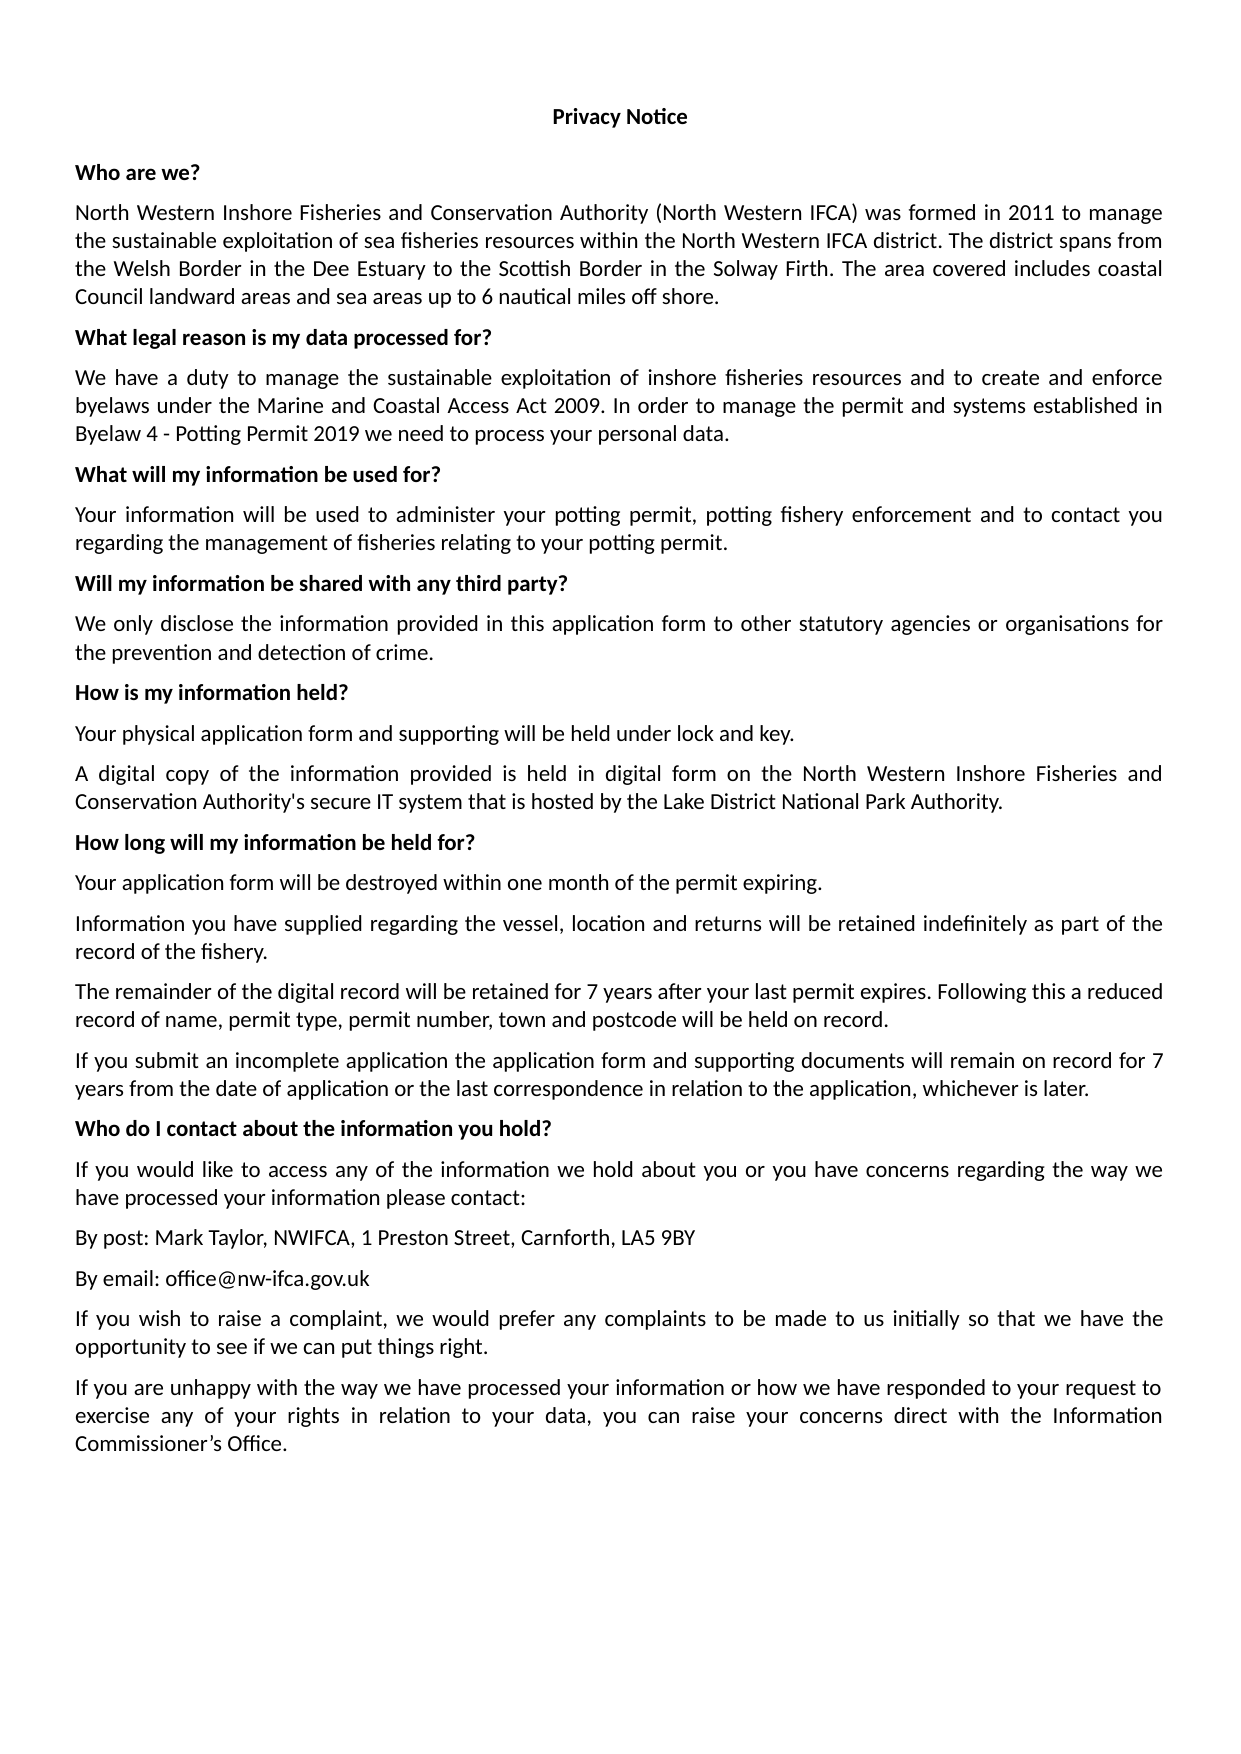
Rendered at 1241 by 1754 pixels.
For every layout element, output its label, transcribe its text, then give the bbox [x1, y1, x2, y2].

text Privacy Notice [75, 102, 1165, 130]
text Your information will be used to administer your potting permit, potting fishery enforcement and to contact you regarding the management of fisheries relating to your potting permit. [75, 501, 1165, 557]
text Who are we? [75, 158, 1165, 186]
text What will my information be used for? [75, 460, 1165, 488]
text Who do I contact about the information you hold? [75, 1114, 1165, 1142]
text The remainder of the digital record will be retained for 7 years after your last permit expires. Following this a reduced record of name, permit type, permit number, town and postcode will be held on record. [75, 977, 1165, 1033]
text Your physical application form and supporting will be held under lock and key. [75, 719, 1165, 747]
text If you wish to raise a complaint, we would prefer any complaints to be made to us initially so that we have the opportunity to see if we can put things right. [75, 1304, 1165, 1361]
text We only disclose the information provided in this application form to other statutory agencies or organisations for the prevention and detection of crime. [75, 609, 1165, 666]
text How long will my information be held for? [75, 828, 1165, 856]
text A digital copy of the information provided is held in digital form on the North Western Inshore Fisheries and Conservation Authority's secure IT system that is hosted by the Lake District National Park Authority. [75, 759, 1165, 815]
text If you submit an incomplete application the application form and supporting documents will remain on record for 7 years from the date of application or the last correspondence in relation to the application, whichever is later. [75, 1046, 1165, 1102]
text Your application form will be destroyed within one month of the permit expiring. [75, 868, 1165, 896]
text Information you have supplied regarding the vessel, location and returns will be retained indefinitely as part of the record of the fishery. [75, 909, 1165, 965]
text By email: office@nw-ifca.gov.uk [75, 1264, 1165, 1292]
text Will my information be shared with any third party? [75, 569, 1165, 597]
text We have a duty to manage the sustainable exploitation of inshore fisheries resources and to create and enforce byelaws under the Marine and Coastal Access Act 2009. In order to manage the permit and systems established in Byelaw 4 - Potting Permit 2019 we need to process your personal data. [75, 363, 1165, 447]
text If you are unhappy with the way we have processed your information or how we have responded to your request to exercise any of your rights in relation to your data, you can raise your concerns direct with the Information Commissioner’s Office. [75, 1373, 1165, 1457]
text How is my information held? [75, 678, 1165, 706]
text North Western Inshore Fisheries and Conservation Authority (North Western IFCA) was formed in 2011 to manage the sustainable exploitation of sea fisheries resources within the North Western IFCA district. The district spans from the Welsh Border in the Dee Estuary to the Scottish Border in the Solway Firth. The area covered includes coastal Council landward areas and sea areas up to 6 nautical miles off shore. [75, 198, 1165, 310]
text By post: Mark Taylor, NWIFCA, 1 Preston Street, Carnforth, LA5 9BY [75, 1223, 1165, 1251]
text What legal reason is my data processed for? [75, 323, 1165, 351]
text If you would like to access any of the information we hold about you or you have concerns regarding the way we have processed your information please contact: [75, 1155, 1165, 1211]
